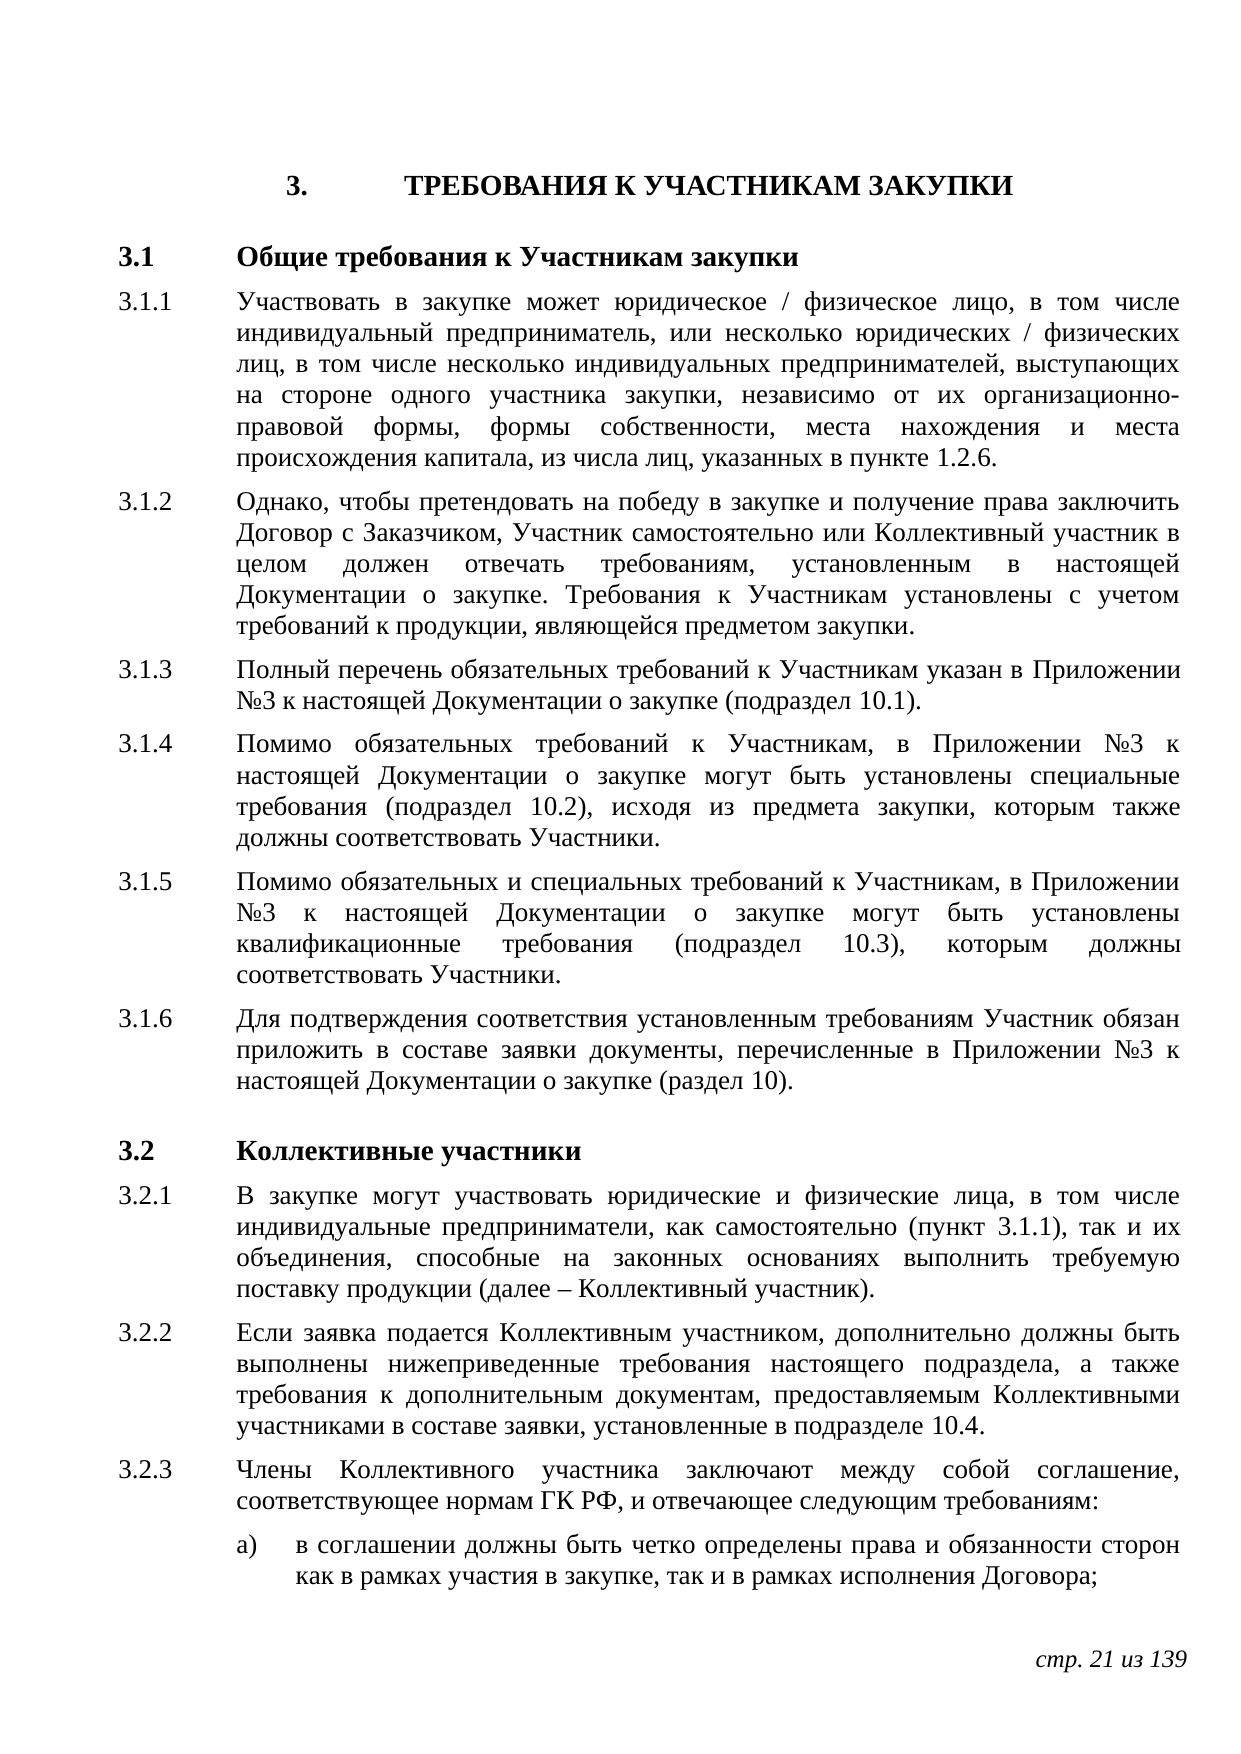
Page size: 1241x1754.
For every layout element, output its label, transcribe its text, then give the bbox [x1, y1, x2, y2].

text Полный перечень обязательных требований к Участникам указан в Приложении №3 к настоящей Документации о закупке (подраздел 10.1). [118, 653, 1181, 715]
text Члены Коллективного участника заключают между собой соглашение, соответствующее нормам ГК РФ, и отвечающее следующим требованиям: [118, 1453, 1181, 1515]
text Если заявка подается Коллективным участником, дополнительно должны быть выполнены нижеприведенные требования настоящего подраздела, а также требования к дополнительным документам, предоставляемым Коллективными участниками в составе заявки, установленные в подразделе 10.4. [118, 1316, 1181, 1440]
text Участвовать в закупке может юридическое / физическое лицо, в том числе индивидуальный предприниматель, или несколько юридических / физических лиц, в том числе несколько индивидуальных предпринимателей, выступающих на стороне одного участника закупки, независимо от их организационно-правовой формы, формы собственности, места нахождения и места происхождения капитала, из числа лиц, указанных в пункте 1.2.6. [118, 285, 1181, 472]
subtitle Общие требования к Участникам закупки [118, 239, 1181, 273]
text в соглашении должны быть четко определены права и обязанности сторон как в рамках участия в закупке, так и в рамках исполнения Договора; [236, 1528, 1181, 1590]
subtitle ТРЕБОВАНИЯ К УЧАСТНИКАМ ЗАКУПКИ [118, 168, 1181, 202]
text Однако, чтобы претендовать на победу в закупке и получение права заключить Договор с Заказчиком, Участник самостоятельно или Коллективный участник в целом должен отвечать требованиям, установленным в настоящей Документации о закупке. Требования к Участникам установлены с учетом требований к продукции, являющейся предметом закупки. [118, 484, 1181, 640]
subtitle Коллективные участники [118, 1133, 1181, 1166]
text Помимо обязательных и специальных требований к Участникам, в Приложении №3 к настоящей Документации о закупке могут быть установлены квалификационные требования (подраздел 10.3), которым должны соответствовать Участники. [118, 865, 1181, 989]
text Для подтверждения соответствия установленным требованиям Участник обязан приложить в составе заявки документы, перечисленные в Приложении №3 к настоящей Документации о закупке (раздел 1). [118, 1002, 1181, 1095]
text Помимо обязательных требований к Участникам, в Приложении №3 к настоящей Документации о закупке могут быть установлены специальные требования (подраздел 10.2), исходя из предмета закупки, которым также должны соответствовать Участники. [118, 728, 1181, 852]
text В закупке могут участвовать юридические и физические лица, в том числе индивидуальные предприниматели, как самостоятельно (пункт 3.1.1), так и их объединения, способные на законных основаниях выполнить требуемую поставку продукции (далее – Коллективный участник). [118, 1179, 1181, 1303]
